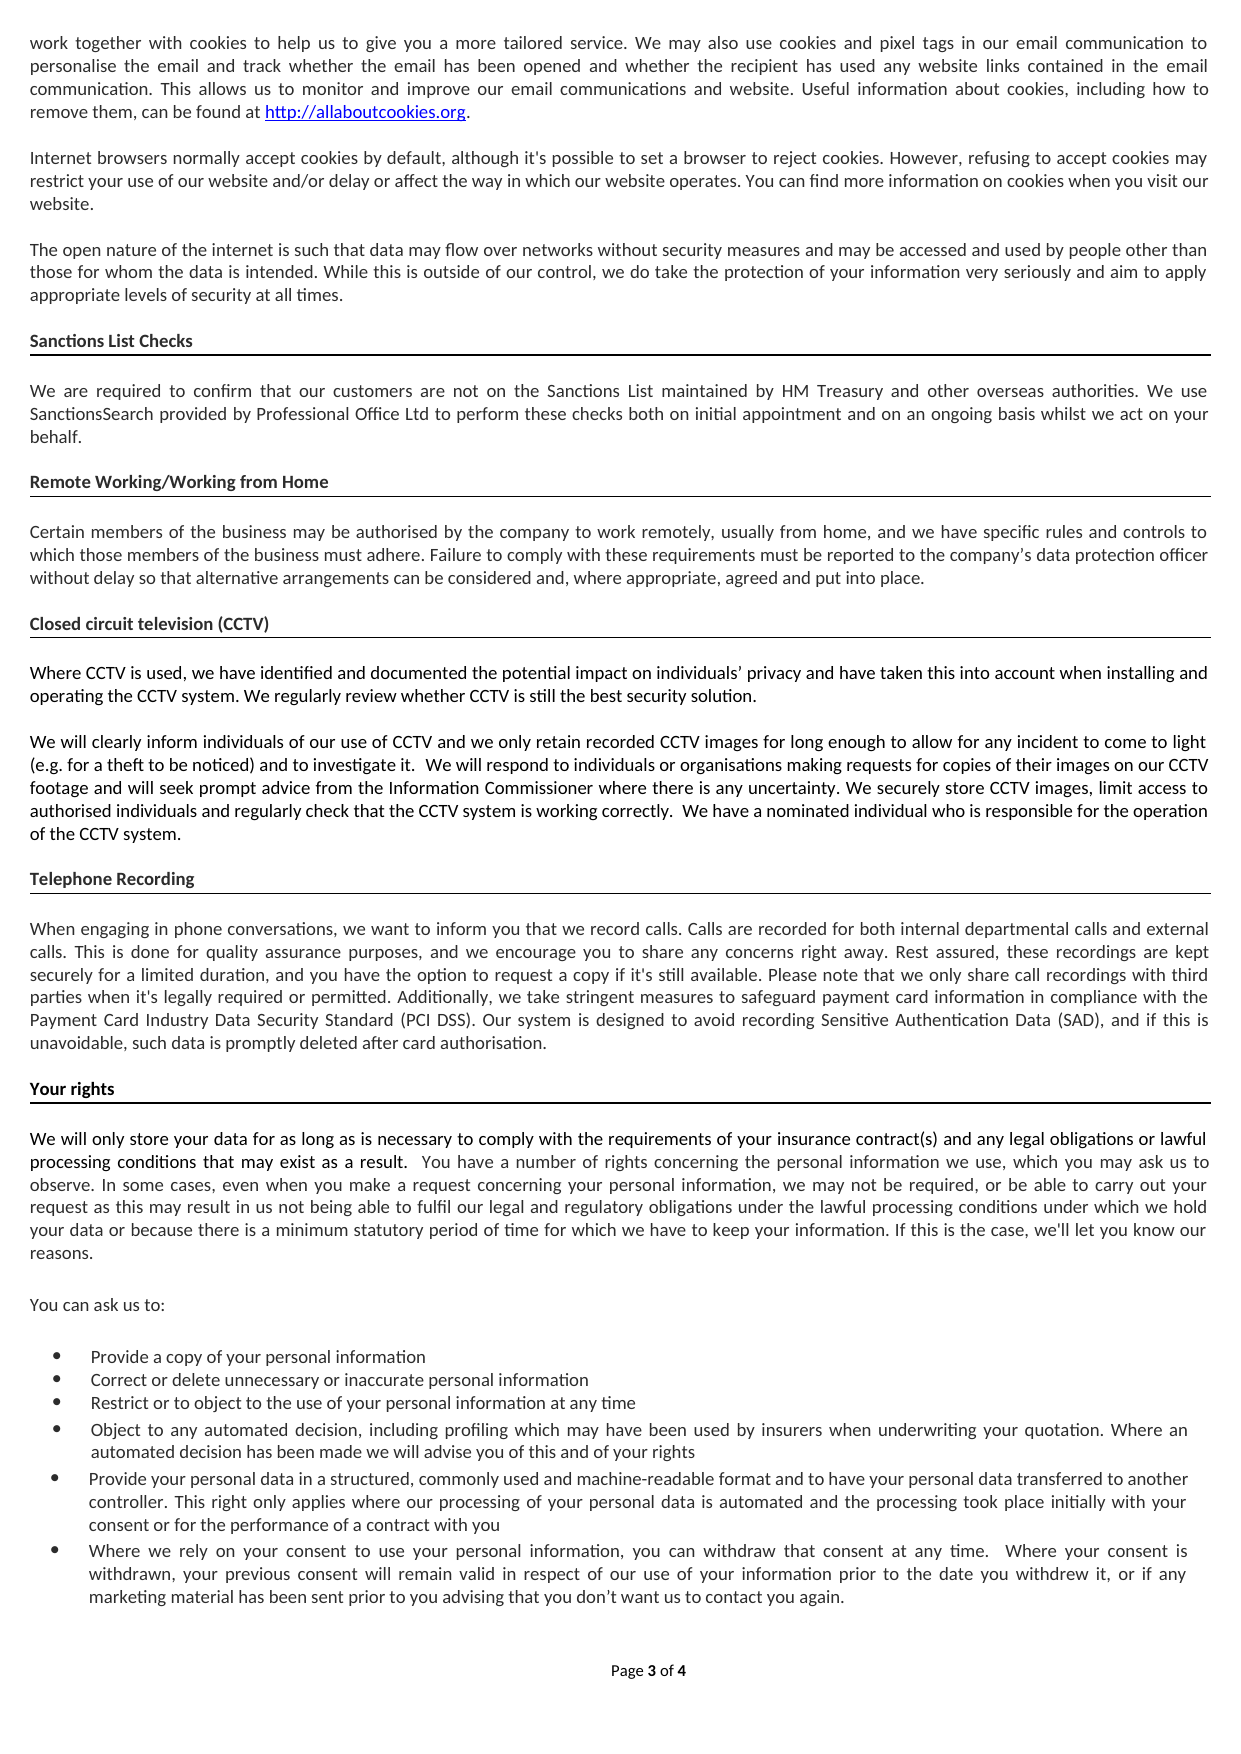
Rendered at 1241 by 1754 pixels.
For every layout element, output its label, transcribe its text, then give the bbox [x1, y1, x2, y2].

text Sanctions List Checks [29, 329, 1211, 356]
text Your rights [29, 1077, 1211, 1104]
list Object to any automated decision, including profiling which may have been used by insurers when underwriting your quotation. Where an automated decision has been made we will advise you of this and of your rights [53, 1418, 1190, 1464]
list Provide your personal data in a structured, commonly used and machine-readable format and to have your personal data transferred to another controller. This right only applies where our processing of your personal data is automated and the processing took place initially with your consent or for the performance of a contract with you [51, 1467, 1190, 1536]
text You can ask us to: [29, 1293, 1211, 1316]
list Where we rely on your consent to use your personal information, you can withdraw that consent at any time. Where your consent is withdrawn, your previous consent will remain valid in respect of our use of your information prior to the date you withdrew it, or if any marketing material has been sent prior to you advising that you don’t want us to contact you again. [51, 1539, 1190, 1608]
text We will only store your data for as long as is necessary to comply with the requirements of your insurance contract(s) and any legal obligations or lawful processing conditions that may exist as a result. You have a number of rights concerning the personal information we use, which you may ask us to observe. In some cases, even when you make a request concerning your personal information, we may not be required, or be able to carry out your request as this may result in us not being able to fulfil our legal and regulatory obligations under the lawful processing conditions under which we hold your data or because there is a minimum statutory period of time for which we have to keep your information. If this is the case, we'll let you know our reasons. [29, 1127, 1211, 1264]
text Remote Working/Working from Home [29, 471, 1211, 497]
list Provide a copy of your personal information [53, 1346, 1190, 1368]
text Certain members of the business may be authorised by the company to work remotely, usually from home, and we have specific rules and controls to which those members of the business must adhere. Failure to comply with these requirements must be reported to the company’s data protection officer without delay so that alternative arrangements can be considered and, where appropriate, agreed and put into place. [29, 520, 1211, 589]
text We will clearly inform individuals of our use of CCTV and we only retain recorded CCTV images for long enough to allow for any incident to come to light (e.g. for a theft to be noticed) and to investigate it. We will respond to individuals or organisations making requests for copies of their images on our CCTV footage and will seek prompt advice from the Information Commissioner where there is any uncertainty. We securely store CCTV images, limit access to authorised individuals and regularly check that the CCTV system is working correctly. We have a nominated individual who is responsible for the operation of the CCTV system. [29, 730, 1211, 844]
text The open nature of the internet is such that data may flow over networks without security measures and may be accessed and used by people other than those for whom the data is intended. While this is outside of our control, we do take the protection of your information very seriously and aim to apply appropriate levels of security at all times. [29, 238, 1211, 307]
text Internet browsers normally accept cookies by default, although it's possible to set a browser to reject cookies. However, refusing to accept cookies may restrict your use of our website and/or delay or affect the way in which our website operates. You can find more information on cookies when you visit our website. [29, 146, 1211, 215]
text We are required to confirm that our customers are not on the Sanctions List maintained by HM Treasury and other overseas authorities. We use SanctionsSearch provided by Professional Office Ltd to perform these checks both on initial appointment and on an ongoing basis whilst we act on your behalf. [29, 379, 1211, 448]
list Restrict or to object to the use of your personal information at any time [53, 1391, 1190, 1414]
list Correct or delete unnecessary or inaccurate personal information [53, 1368, 1190, 1391]
text Closed circuit television (CCTV) [29, 612, 1211, 638]
text Where CCTV is used, we have identified and documented the potential impact on individuals’ privacy and have taken this into account when installing and operating the CCTV system. We regularly review whether CCTV is still the best security solution. [29, 661, 1211, 707]
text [29, 32, 1211, 123]
text When engaging in phone conversations, we want to inform you that we record calls. Calls are recorded for both internal departmental calls and external calls. This is done for quality assurance purposes, and we encourage you to share any concerns right away. Rest assured, these recordings are kept securely for a limited duration, and you have the option to request a copy if it's still available. Please note that we only share call recordings with third parties when it's legally required or permitted. Additionally, we take stringent measures to safeguard payment card information in compliance with the Payment Card Industry Data Security Standard (PCI DSS). Our system is designed to avoid recording Sensitive Authentication Data (SAD), and if this is unavoidable, such data is promptly deleted after card authorisation. [29, 917, 1211, 1054]
text Telephone Recording [29, 867, 1211, 894]
